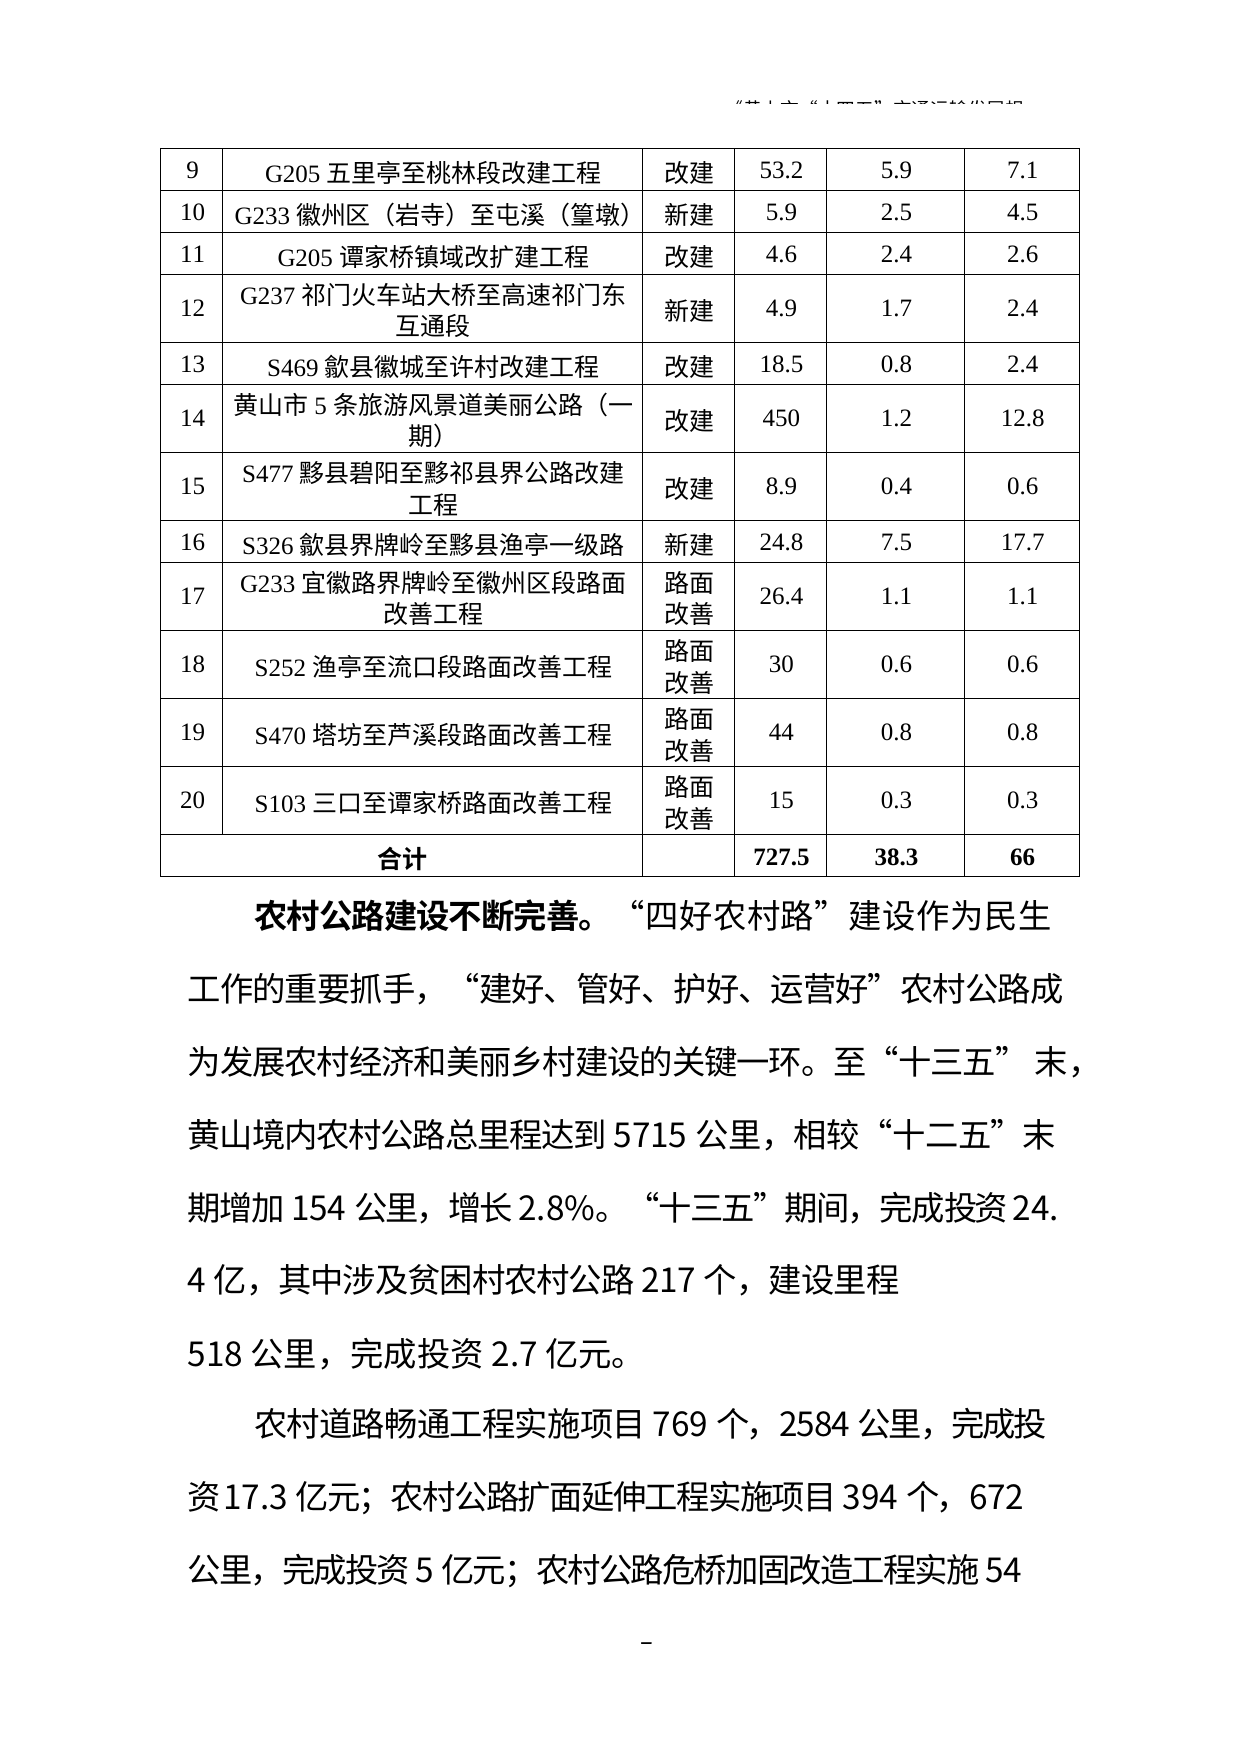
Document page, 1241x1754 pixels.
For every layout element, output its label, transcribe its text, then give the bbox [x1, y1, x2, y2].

text 518 公里，完成投资 2.7 亿元。 [187, 1327, 1184, 1376]
table_cell 5.9 [735, 191, 826, 232]
table_header 53.2 [735, 149, 826, 190]
table_cell G233 徽州区（岩寺）至屯溪（篁墩） [223, 191, 642, 232]
table_cell 2.4 [827, 233, 964, 274]
table_cell 2.5 [827, 191, 964, 232]
table_cell 13 [161, 343, 222, 384]
table_cell G205 谭家桥镇域改扩建工程 [223, 233, 642, 274]
table_cell 1.1 [965, 563, 1079, 630]
table_cell 改建 [643, 233, 734, 274]
table_cell 1.2 [827, 385, 964, 452]
table_cell 2.4 [965, 343, 1079, 384]
table_cell S326 歙县界牌岭至黟县渔亭一级路 [223, 521, 642, 562]
table_cell 路面 改善 [643, 767, 734, 834]
text 农村道路畅通工程实施项目 769 个，2584 公里，完成投资 17.3 亿元；农村公路扩面延伸工程实施项目 394 个，672 [187, 1398, 1053, 1519]
table_cell 合计 [161, 835, 642, 876]
table_cell 30 [735, 631, 826, 698]
table_cell 4.5 [965, 191, 1079, 232]
table_cell 改建 [643, 343, 734, 384]
table_cell 新建 [643, 275, 734, 342]
table_cell 17.7 [965, 521, 1079, 562]
table_cell 路面 改善 [643, 631, 734, 698]
table_cell 0.6 [965, 453, 1079, 520]
table_cell 0.8 [827, 343, 964, 384]
table_header G205 五里亭至桃林段改建工程 [223, 149, 642, 190]
table_cell 新建 [643, 191, 734, 232]
text 农村公路建设不断完善。“四好农村路”建设作为民生工作的重要抓手，“建好、管好、护好、运营好”农村公路成为发展农村经济和美丽乡村建设的关键一环。至“十三五” 末，黄山境内农村公路总里程达到 5715 公里，相较“十二五”末期增加 154 公里，增长 2.8%。“十三五”期间，完成投资 24.4 亿，其中涉及贫困村农村公路 217 个，建设里程 [187, 890, 1070, 1302]
table_cell 10 [161, 191, 222, 232]
table_cell 18 [161, 631, 222, 698]
table_cell 1.7 [827, 275, 964, 342]
table_cell 16 [161, 521, 222, 562]
table_cell 450 [735, 385, 826, 452]
table_cell 26.4 [735, 563, 826, 630]
table_cell 1.1 [827, 563, 964, 630]
table_header 9 [161, 149, 222, 190]
table_cell [643, 835, 734, 876]
table_cell 0.6 [827, 631, 964, 698]
table_cell 0.4 [827, 453, 964, 520]
table_cell 4.6 [735, 233, 826, 274]
table_cell 11 [161, 233, 222, 274]
table_cell 19 [161, 699, 222, 766]
table_cell 24.8 [735, 521, 826, 562]
table_cell 4.9 [735, 275, 826, 342]
table_cell S477 黟县碧阳至黟祁县界公路改建 工程 [223, 453, 642, 520]
table_cell 2.4 [965, 275, 1079, 342]
table_header 改建 [643, 149, 734, 190]
table_cell S469 歙县徽城至许村改建工程 [223, 343, 642, 384]
table_cell 20 [161, 767, 222, 834]
table_cell 18.5 [735, 343, 826, 384]
table_header 7.1 [965, 149, 1079, 190]
table_cell 0.8 [965, 699, 1079, 766]
table_cell 15 [161, 453, 222, 520]
table_cell 38.3 [827, 835, 964, 876]
table_cell 0.3 [827, 767, 964, 834]
table_cell 8.9 [735, 453, 826, 520]
table_cell S470 塔坊至芦溪段路面改善工程 [223, 699, 642, 766]
table_cell 44 [735, 699, 826, 766]
table_cell 0.6 [965, 631, 1079, 698]
table_cell 路面 改善 [643, 699, 734, 766]
table_cell 黄山市 5 条旅游风景道美丽公路（一 期） [223, 385, 642, 452]
table_header 5.9 [827, 149, 964, 190]
table_cell G237 祁门火车站大桥至高速祁门东 互通段 [223, 275, 642, 342]
table_cell 15 [735, 767, 826, 834]
text 公里，完成投资 5 亿元；农村公路危桥加固改造工程实施 54 [187, 1544, 1184, 1592]
table_cell 2.6 [965, 233, 1079, 274]
table_cell G233 宜徽路界牌岭至徽州区段路面 改善工程 [223, 563, 642, 630]
table_cell 17 [161, 563, 222, 630]
table_cell 12.8 [965, 385, 1079, 452]
table_cell 727.5 [735, 835, 826, 876]
table_cell 66 [965, 835, 1079, 876]
table_cell S252 渔亭至流口段路面改善工程 [223, 631, 642, 698]
table_cell 0.3 [965, 767, 1079, 834]
table_cell 14 [161, 385, 222, 452]
table_cell 新建 [643, 521, 734, 562]
table_cell 路面 改善 [643, 563, 734, 630]
table_cell 12 [161, 275, 222, 342]
table_cell 改建 [643, 385, 734, 452]
table_cell S103 三口至谭家桥路面改善工程 [223, 767, 642, 834]
table_cell 0.8 [827, 699, 964, 766]
table_cell 7.5 [827, 521, 964, 562]
table_cell 改建 [643, 453, 734, 520]
